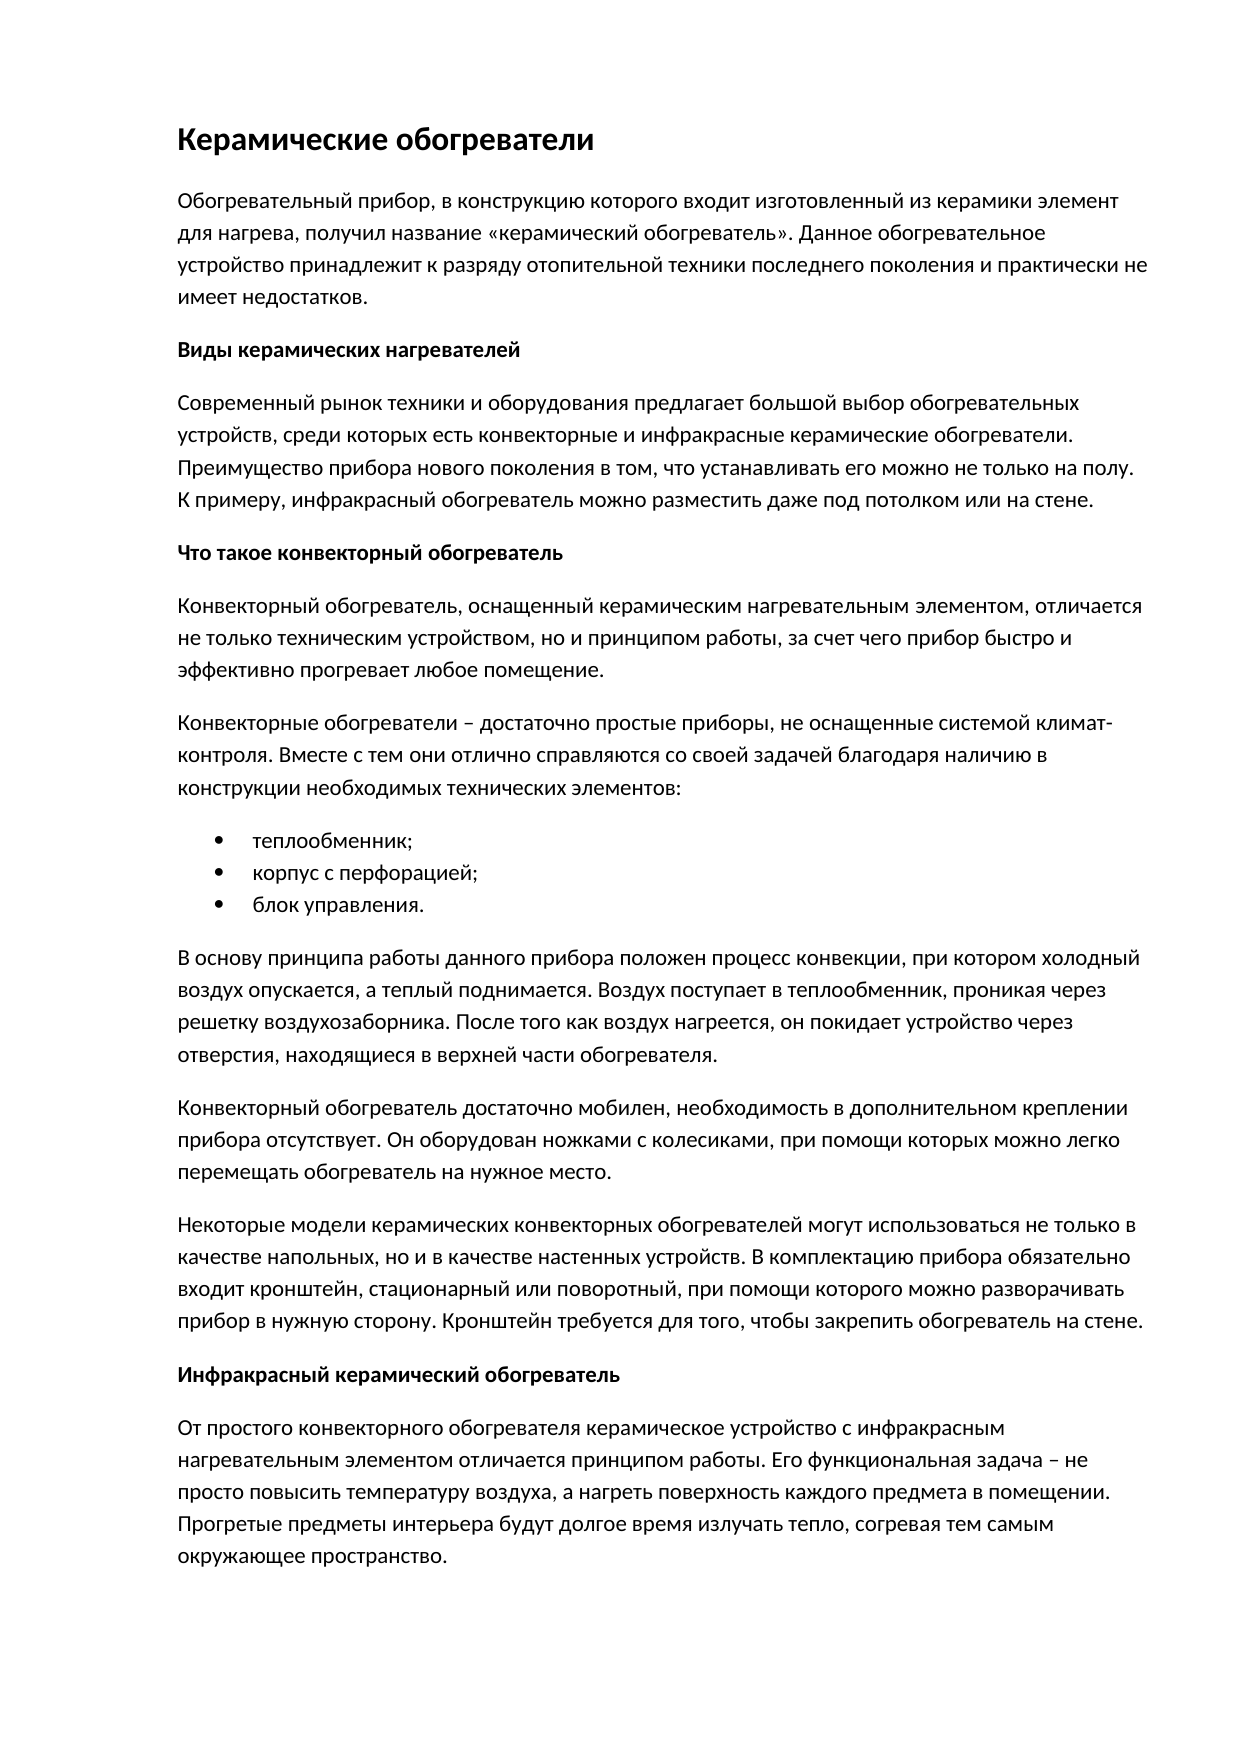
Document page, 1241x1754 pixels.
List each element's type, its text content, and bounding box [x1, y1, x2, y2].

text Некоторые модели керамических конвекторных обогревателей могут использоваться не только в качестве напольных, но и в качестве настенных устройств. В комплектацию прибора обязательно входит кронштейн, стационарный или поворотный, при помощи которого можно разворачивать прибор в нужную сторону. Кронштейн требуется для того, чтобы закрепить обогреватель на стене. [177, 1210, 1152, 1335]
text Конвекторный обогреватель, оснащенный керамическим нагревательным элементом, отличается не только техническим устройством, но и принципом работы, за счет чего прибор быстро и эффективно прогревает любое помещение. [177, 591, 1152, 683]
list корпус с перфорацией; [215, 858, 1152, 886]
text Керамические обогреватели [177, 118, 1152, 159]
text В основу принципа работы данного прибора положен процесс конвекции, при котором холодный воздух опускается, а теплый поднимается. Воздух поступает в теплообменник, проникая через решетку воздухозаборника. После того как воздух нагреется, он покидает устройство через отверстия, находящиеся в верхней части обогревателя. [177, 943, 1152, 1068]
text Виды керамических нагревателей [177, 335, 1152, 363]
text От простого конвекторного обогревателя керамическое устройство с инфракрасным нагревательным элементом отличается принципом работы. Его функциональная задача – не просто повысить температуру воздуха, а нагреть поверхность каждого предмета в помещении. Прогретые предметы интерьера будут долгое время излучать тепло, согревая тем самым окружающее пространство. [177, 1413, 1152, 1569]
text Что такое конвекторный обогреватель [177, 538, 1152, 566]
text Обогревательный прибор, в конструкцию которого входит изготовленный из керамики элемент для нагрева, получил название «керамический обогреватель». Данное обогревательное устройство принадлежит к разряду отопительной техники последнего поколения и практически не имеет недостатков. [177, 186, 1152, 310]
text Конвекторные обогреватели – достаточно простые приборы, не оснащенные системой климат-контроля. Вместе с тем они отлично справляются со своей задачей благодаря наличию в конструкции необходимых технических элементов: [177, 708, 1152, 801]
text Инфракрасный керамический обогреватель [177, 1360, 1152, 1388]
text Современный рынок техники и оборудования предлагает большой выбор обогревательных устройств, среди которых есть конвекторные и инфракрасные керамические обогреватели. Преимущество прибора нового поколения в том, что устанавливать его можно не только на полу. К примеру, инфракрасный обогреватель можно разместить даже под потолком или на стене. [177, 388, 1152, 513]
list блок управления. [215, 890, 1152, 918]
text Конвекторный обогреватель достаточно мобилен, необходимость в дополнительном креплении прибора отсутствует. Он оборудован ножками с колесиками, при помощи которых можно легко перемещать обогреватель на нужное место. [177, 1093, 1152, 1185]
list теплообменник; [215, 826, 1152, 854]
